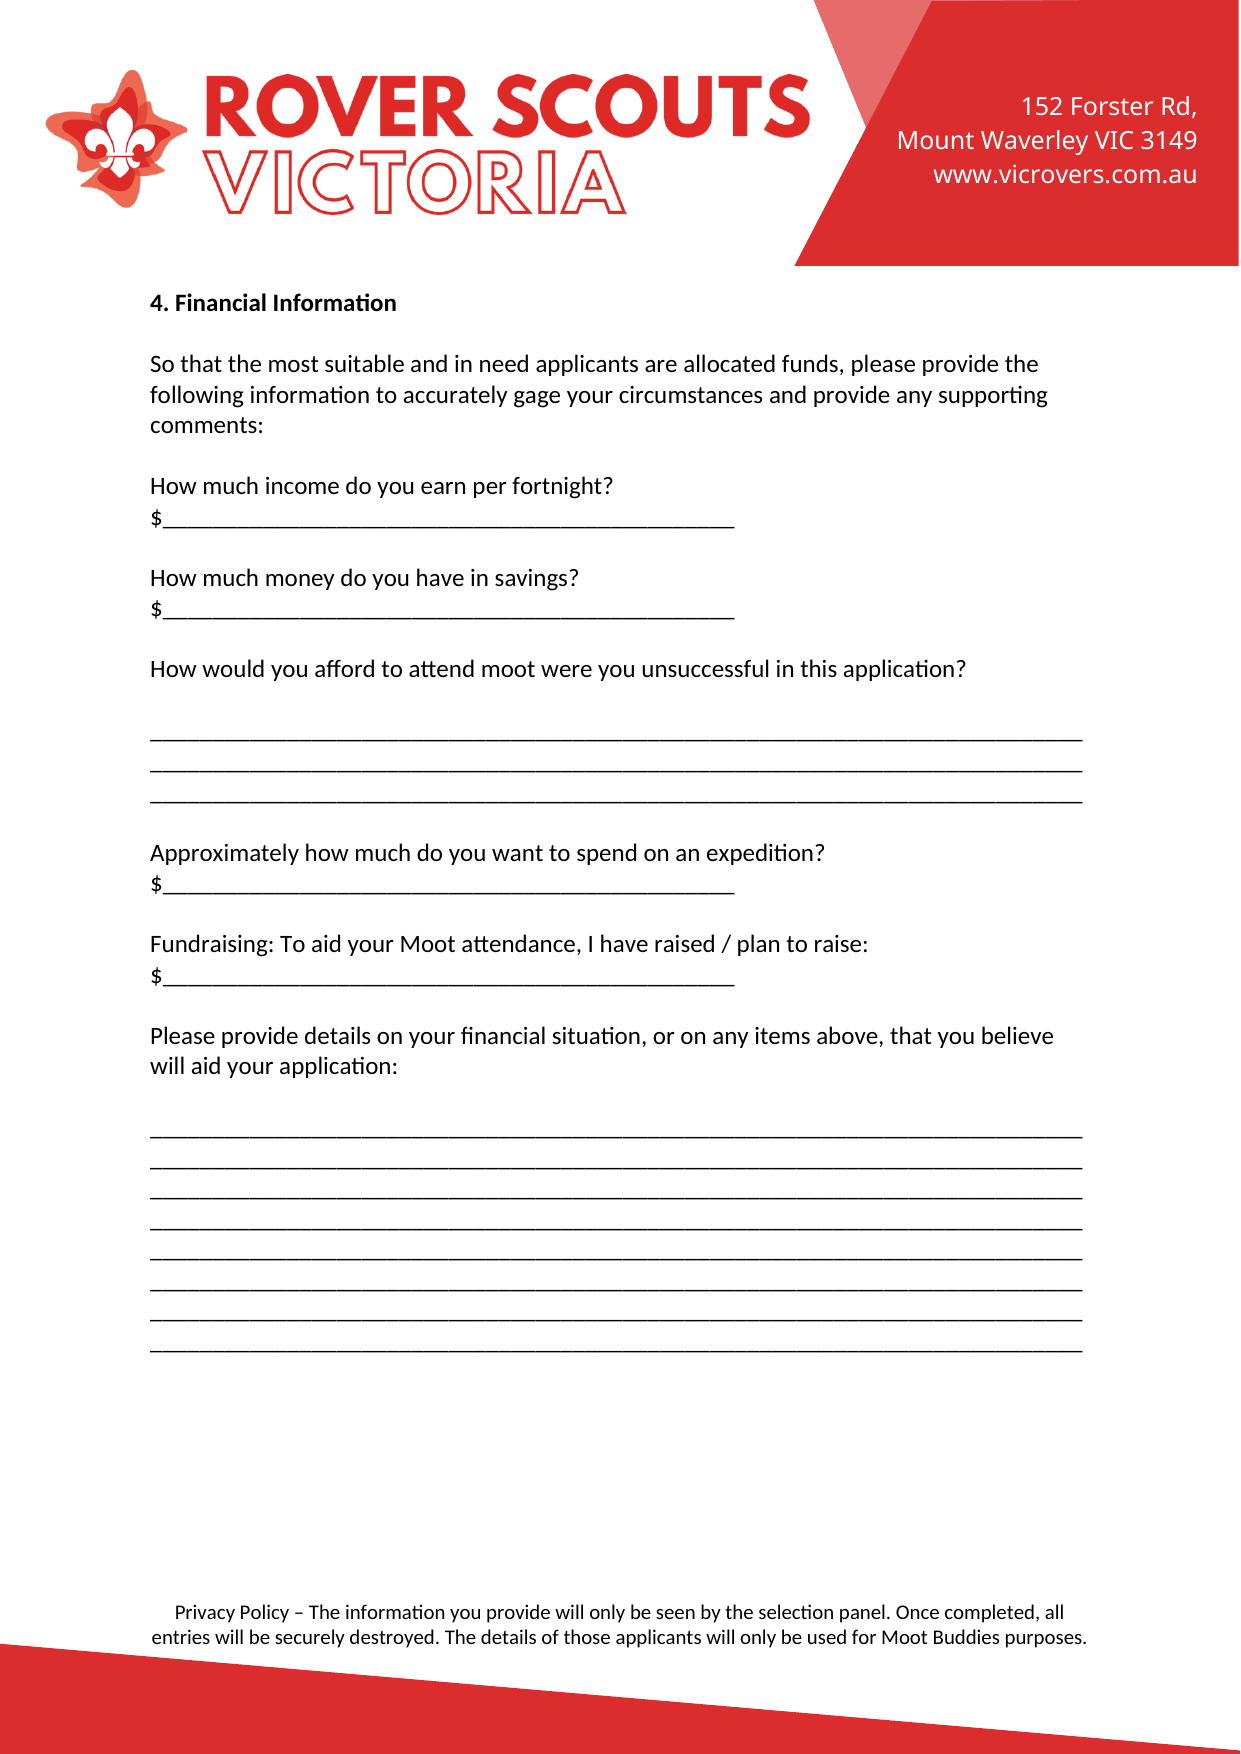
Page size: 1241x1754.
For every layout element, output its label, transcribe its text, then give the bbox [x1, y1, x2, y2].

picture [201, 74, 810, 215]
text Please provide details on your financial situation, or on any items above, that you believe will aid your application: [150, 1020, 1090, 1081]
text How much income do you earn per fortnight? $______________________________________________ [150, 471, 1090, 532]
text How much money do you have in savings? $______________________________________________ [150, 562, 1090, 623]
text _________________________________________________________________________________________________________________________________________________________________________________________________________________________________ [150, 715, 1090, 806]
text Fundraising: To aid your Moot attendance, I have raised / plan to raise: $______________________________________________ [150, 928, 1090, 989]
picture [45, 70, 188, 208]
text So that the most suitable and in need applicants are allocated funds, please provide the following information to accurately gage your circumstances and provide any supporting comments: [150, 348, 1090, 440]
text 4. Financial Information [150, 287, 1090, 318]
text How would you afford to attend moot were you unsuccessful in this application? [150, 654, 1090, 684]
text Approximately how much do you want to spend on an expedition? $______________________________________________ [150, 837, 1090, 898]
